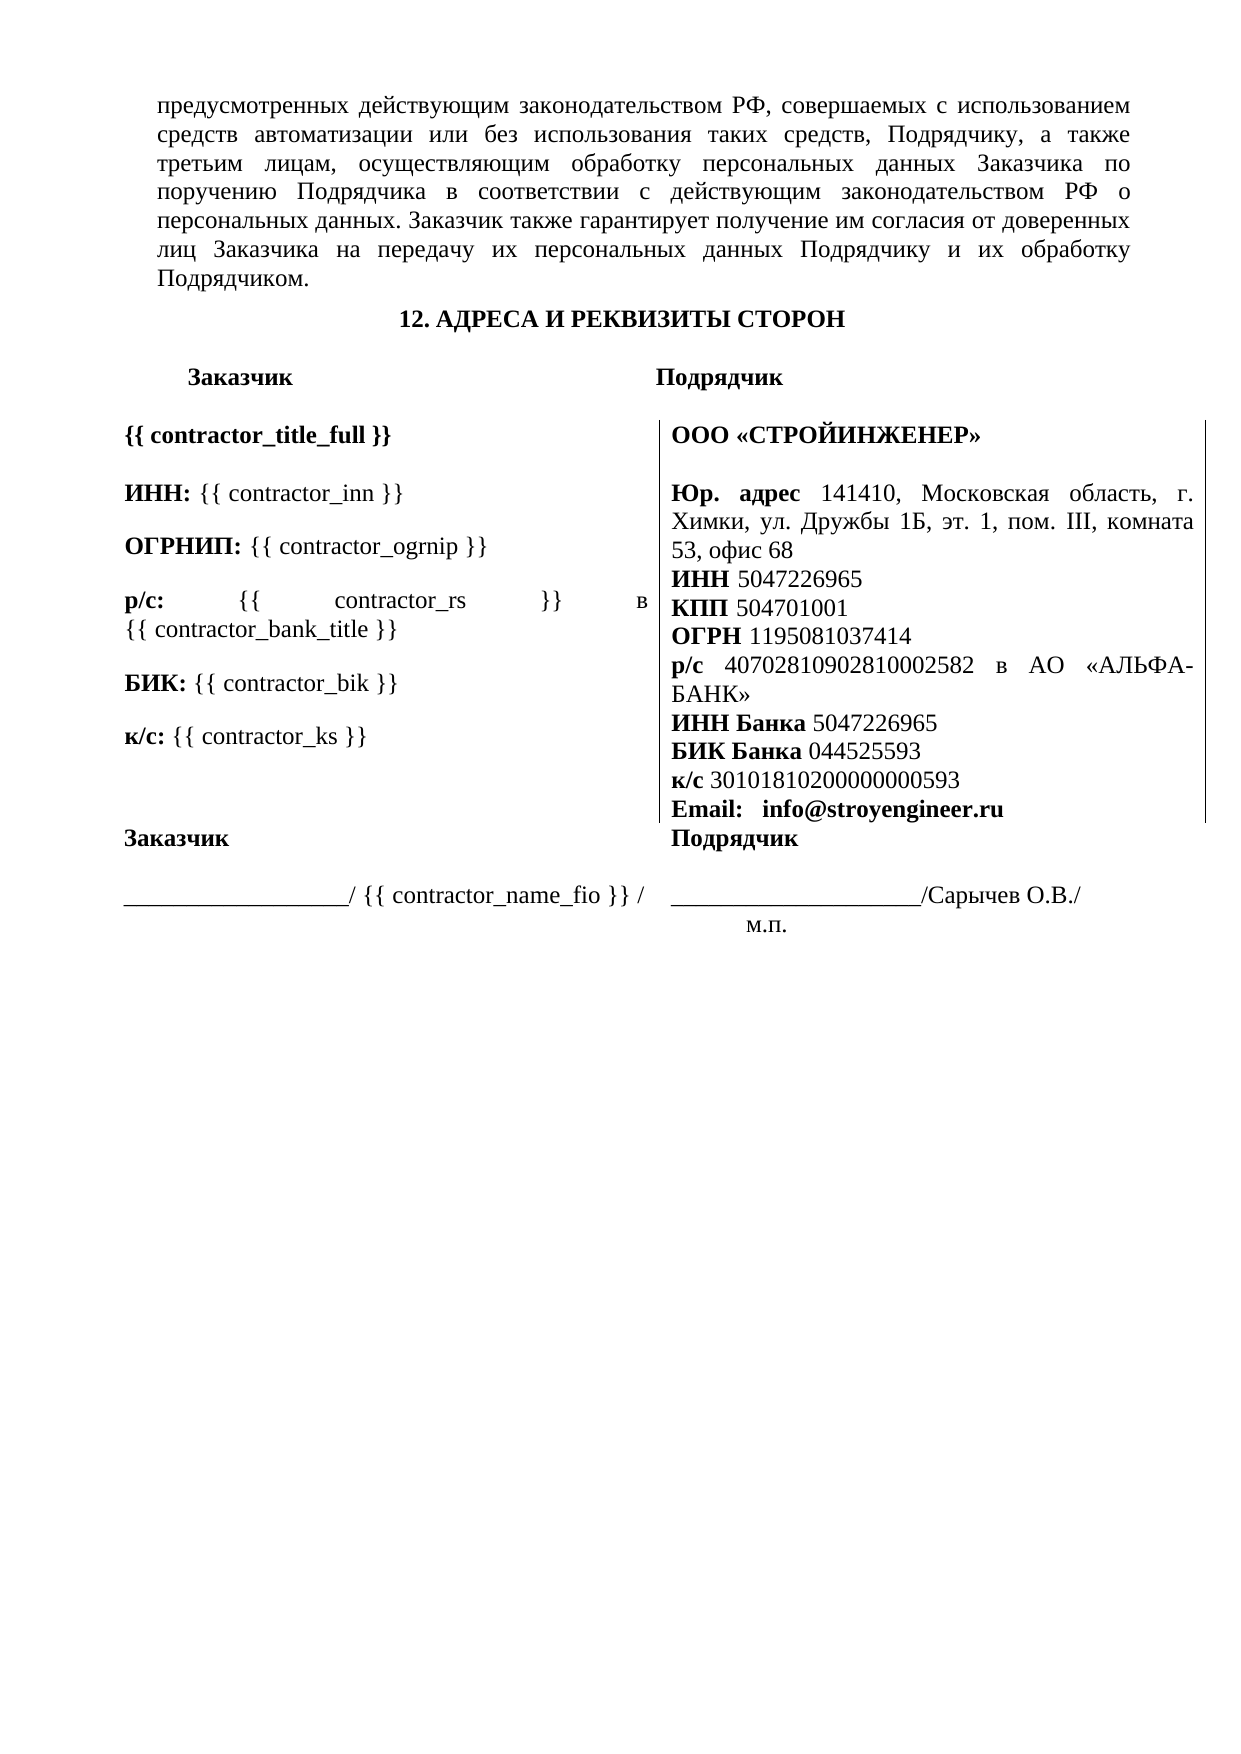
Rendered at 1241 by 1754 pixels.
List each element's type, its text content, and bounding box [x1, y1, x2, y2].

table_header Подрядчик [660, 823, 1205, 851]
table_header Заказчик [113, 823, 659, 851]
table_cell ____________________/Сарычев О.В./ м.п. [660, 851, 1205, 947]
table_cell __________________/ {{ contractor_name_fio }} / [113, 851, 659, 947]
text Заказчик Подрядчик [112, 362, 1131, 391]
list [112, 90, 1131, 291]
list АДРЕСА И РЕКВИЗИТЫ СТОРОН [112, 304, 1131, 333]
table_header ООО «СТРОЙИНЖЕНЕР» Юр. адрес 141410, Московская область, г. Химки, ул. Дружбы 1Б, эт. 1, пом. III, комната 53, офис 68 ИНН 5047226965 КПП 504701001 ОГРН 1195081037414 р/с 40702810902810002582 в АО «АЛЬФА-БАНК» ИНН Банка 5047226965 БИК Банка 044525593 к/с 30101810200000000593 Email: info@stroyengineer.ru [660, 420, 1205, 823]
table_header {{ contractor_title_full }} ИНН: {{ contractor_inn }} ОГРНИП: {{ contractor_ogrnip }} р/с: {{ contractor_rs }} в {{ contractor_bank_title }} БИК: {{ contractor_bik }} к/с: {{ contractor_ks }} [113, 420, 659, 823]
